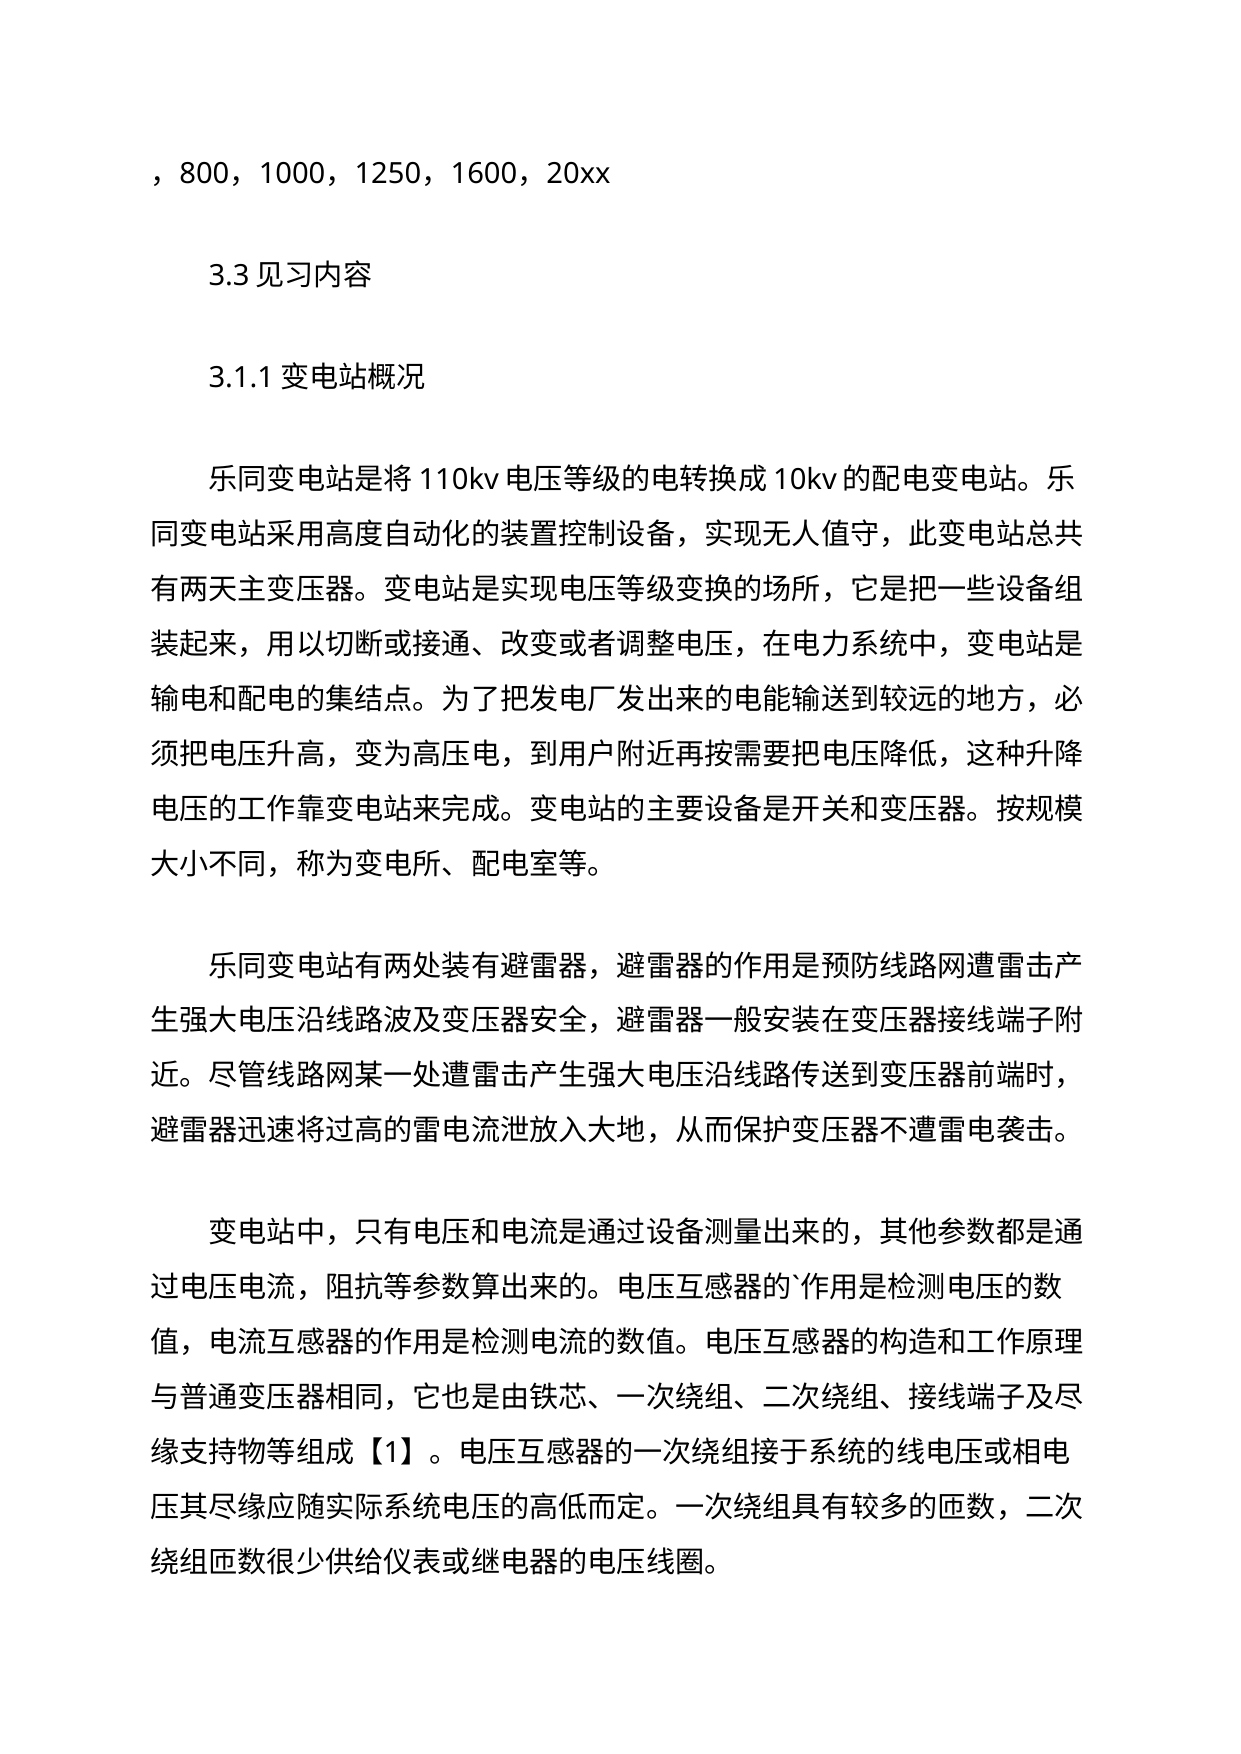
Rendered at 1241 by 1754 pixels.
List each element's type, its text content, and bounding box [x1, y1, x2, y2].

text 3.3见习内容 [150, 252, 1090, 294]
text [150, 150, 1090, 192]
text 乐同变电站是将110kv电压等级的电转换成10kv的配电变电站。乐同变电站采用高度自动化的装置控制设备，实现无人值守，此变电站总共有两天主变压器。变电站是实现电压等级变换的场所，它是把一些设备组装起来，用以切断或接通、改变或者调整电压，在电力系统中，变电站是输电和配电的集结点。为了把发电厂发出来的电能输送到较远的地方，必须把电压升高，变为高压电，到用户附近再按需要把电压降低，这种升降电压的工作靠变电站来完成。变电站的主要设备是开关和变压器。按规模大小不同，称为变电所、配电室等。 [150, 456, 1090, 883]
text 3.1.1变电站概况 [150, 354, 1090, 396]
text 变电站中，只有电压和电流是通过设备测量出来的，其他参数都是通过电压电流，阻抗等参数算出来的。电压互感器的`作用是检测电压的数值，电流互感器的作用是检测电流的数值。电压互感器的构造和工作原理与普通变压器相同，它也是由铁芯、一次绕组、二次绕组、接线端子及尽缘支持物等组成【1】。电压互感器的一次绕组接于系统的线电压或相电压其尽缘应随实际系统电压的高低而定。一次绕组具有较多的匝数，二次绕组匝数很少供给仪表或继电器的电压线圈。 [150, 1208, 1090, 1580]
text 乐同变电站有两处装有避雷器，避雷器的作用是预防线路网遭雷击产生强大电压沿线路波及变压器安全，避雷器一般安装在变压器接线端子附近。尽管线路网某一处遭雷击产生强大电压沿线路传送到变压器前端时，避雷器迅速将过高的雷电流泄放入大地，从而保护变压器不遭雷电袭击。 [150, 942, 1090, 1149]
